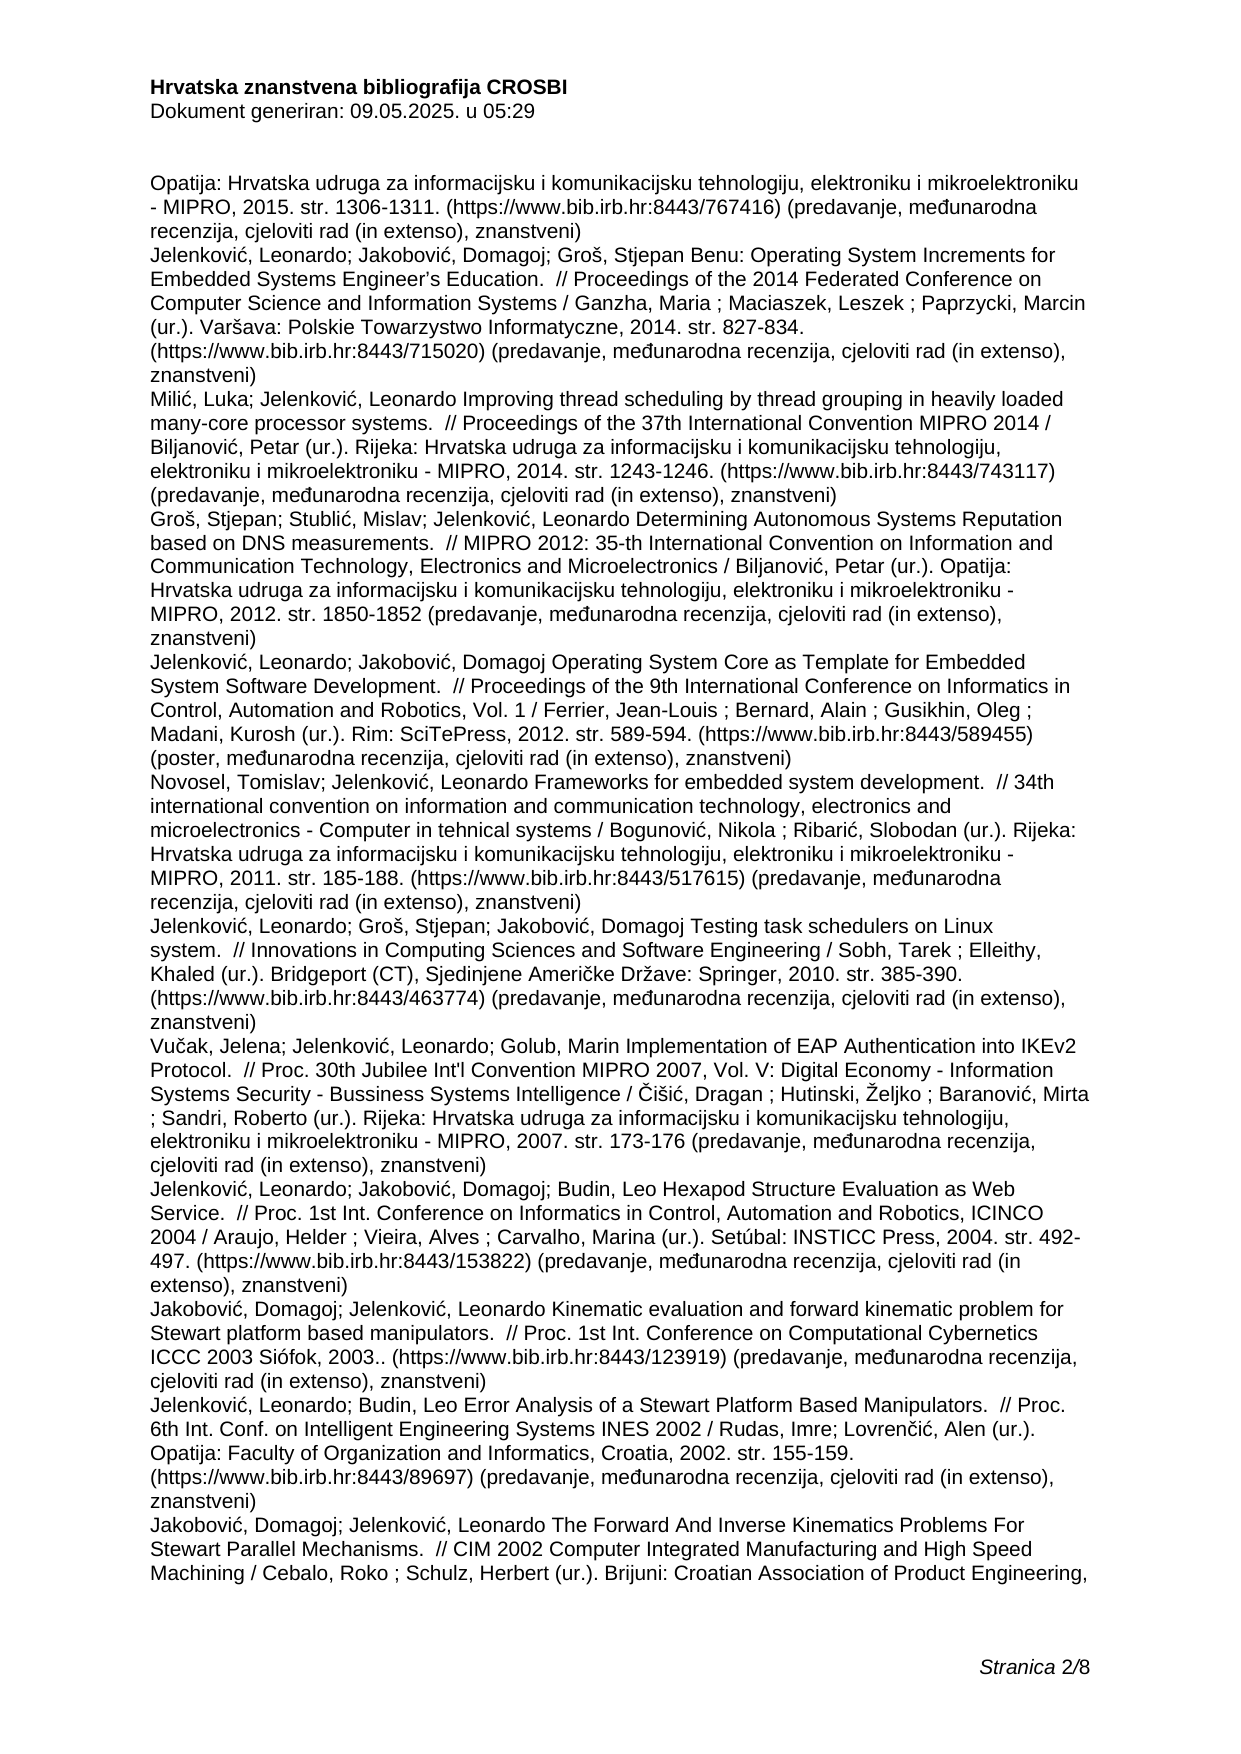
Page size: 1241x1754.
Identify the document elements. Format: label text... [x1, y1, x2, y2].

text Jelenković, Leonardo; Budin, Leo [150, 1393, 1090, 1513]
text Vučak, Jelena; Jelenković, Leonardo; Golub, Marin [150, 1033, 1090, 1177]
text Jelenković, Leonardo; Groš, Stjepan; Jakobović, Domagoj [150, 914, 1090, 1033]
text Milić, Luka; Jelenković, Leonardo [150, 387, 1090, 506]
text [150, 1297, 1090, 1393]
text Jelenković, Leonardo; Jakobović, Domagoj [150, 650, 1090, 770]
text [150, 1513, 1090, 1584]
text Jelenković, Leonardo; Jakobović, Domagoj; Groš, Stjepan [150, 243, 1090, 387]
text Jelenković, Leonardo; Jakobović, Domagoj; Budin, Leo [150, 1177, 1090, 1297]
text Novosel, Tomislav; Jelenković, Leonardo [150, 770, 1090, 914]
text Groš, Stjepan; Stublić, Mislav; Jelenković, Leonardo [150, 506, 1090, 650]
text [150, 171, 1090, 243]
